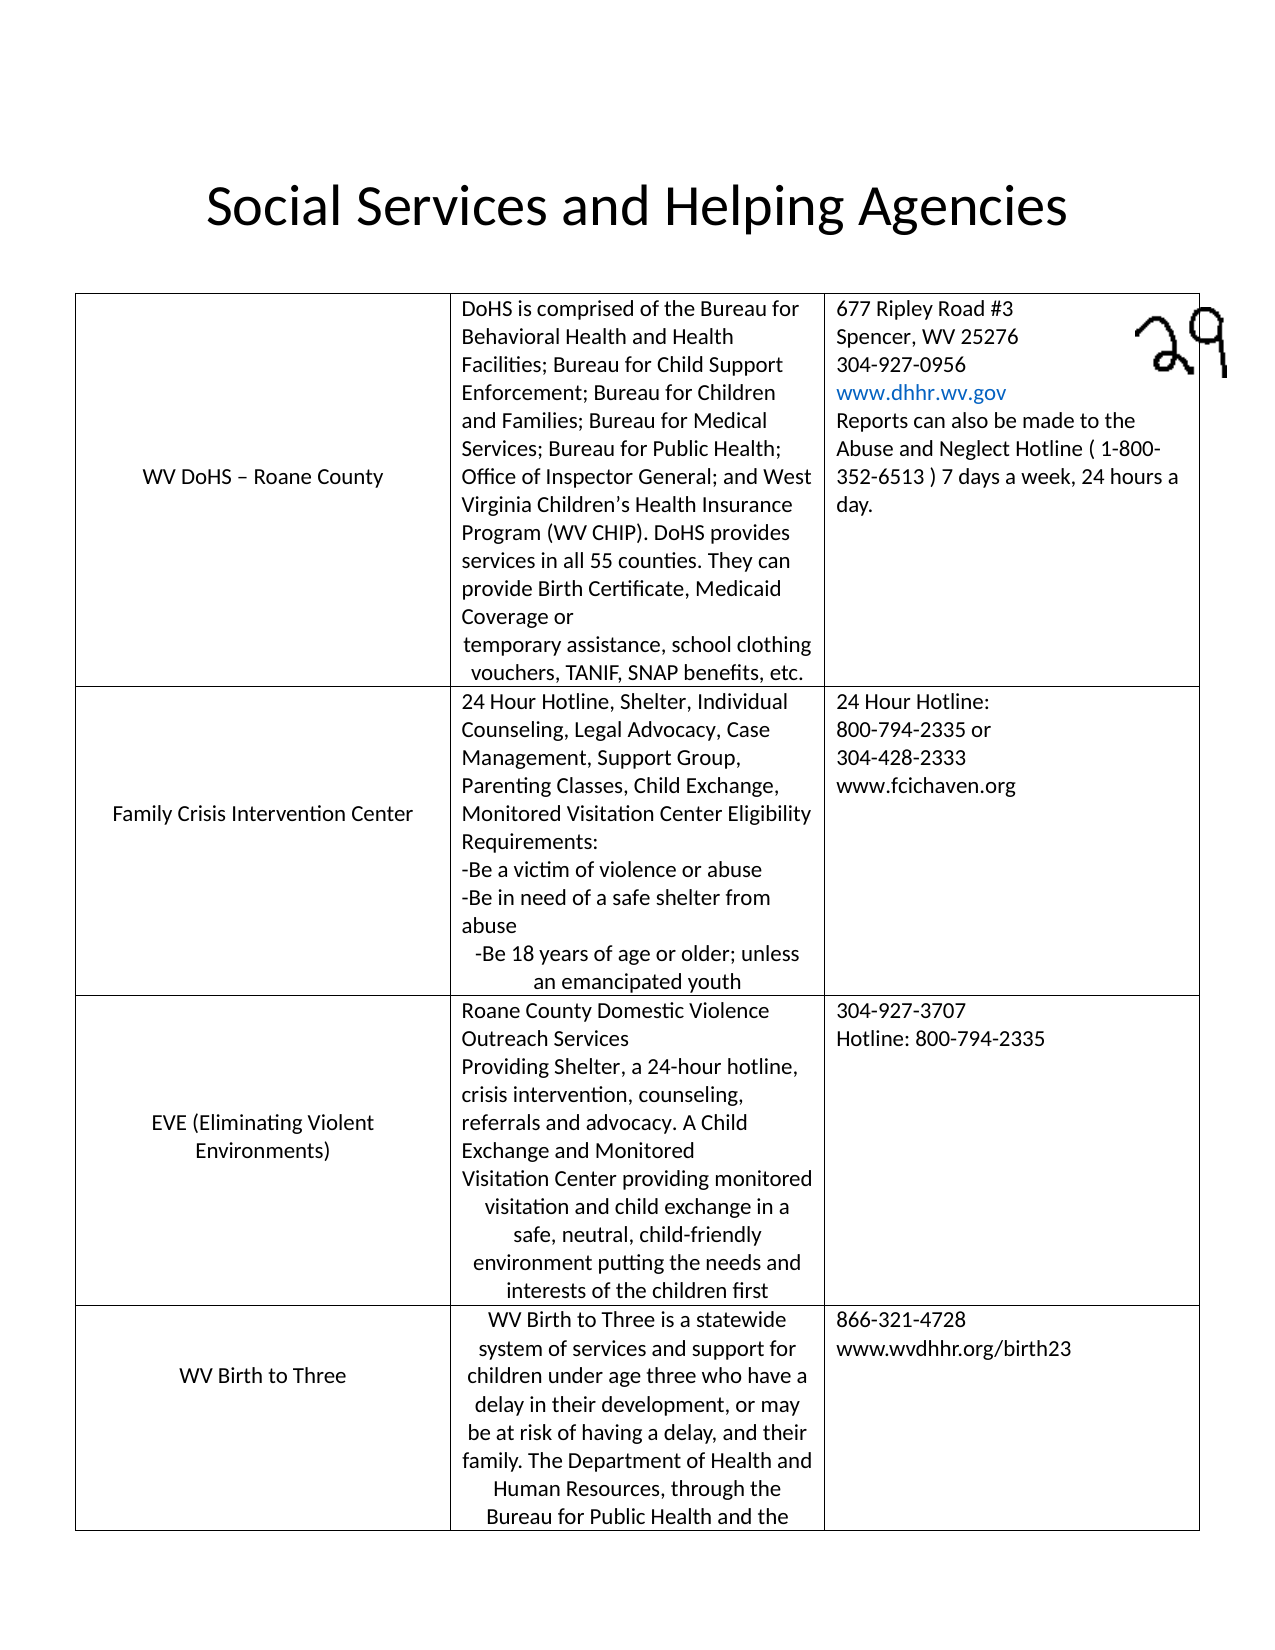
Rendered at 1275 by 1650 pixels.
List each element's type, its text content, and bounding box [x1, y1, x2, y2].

table_cell 24 Hour Hotline: 800-794-2335 or 304-428-2333 www.fcichaven.org [825, 687, 1199, 995]
text Social Services and Helping Agencies [75, 168, 1200, 273]
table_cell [451, 1306, 824, 1530]
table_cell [825, 1306, 1199, 1530]
table_header 677 Ripley Road #3 Spencer, WV 25276 304-927-0956 www.dhhr.wv.gov Reports can also be made to the Abuse and Neglect Hotline ( 1-800-352-6513 ) 7 days a week, 24 hours a day. [825, 294, 1199, 686]
table_cell WV Birth to Three [76, 1306, 450, 1530]
table_cell EVE (Eliminating Violent Environments) [76, 996, 450, 1304]
picture [1135, 307, 1227, 378]
table_cell 24 Hour Hotline, Shelter, Individual Counseling, Legal Advocacy, Case Management, Support Group, Parenting Classes, Child Exchange, Monitored Visitation Center Eligibility Requirements: -Be a victim of violence or abuse -Be in need of a safe shelter from abuse -Be 18 years of age or older; unless an emancipated youth [451, 687, 824, 995]
table_cell Family Crisis Intervention Center [76, 687, 450, 995]
table_header WV DoHS – Roane County [76, 294, 450, 686]
table_cell Roane County Domestic Violence Outreach Services Providing Shelter, a 24-hour hotline, crisis intervention, counseling, referrals and advocacy. A Child Exchange and Monitored Visitation Center providing monitored visitation and child exchange in a safe, neutral, child-friendly environment putting the needs and interests of the children first [451, 996, 824, 1304]
table_cell 304-927-3707 Hotline: 800-794-2335 [825, 996, 1199, 1304]
table_header DoHS is comprised of the Bureau for Behavioral Health and Health Facilities; Bureau for Child Support Enforcement; Bureau for Children and Families; Bureau for Medical Services; Bureau for Public Health; Office of Inspector General; and West Virginia Children’s Health Insurance Program (WV CHIP). DoHS provides services in all 55 counties. They can provide Birth Certificate, Medicaid Coverage or temporary assistance, school clothing vouchers, TANIF, SNAP benefits, etc. [451, 294, 824, 686]
